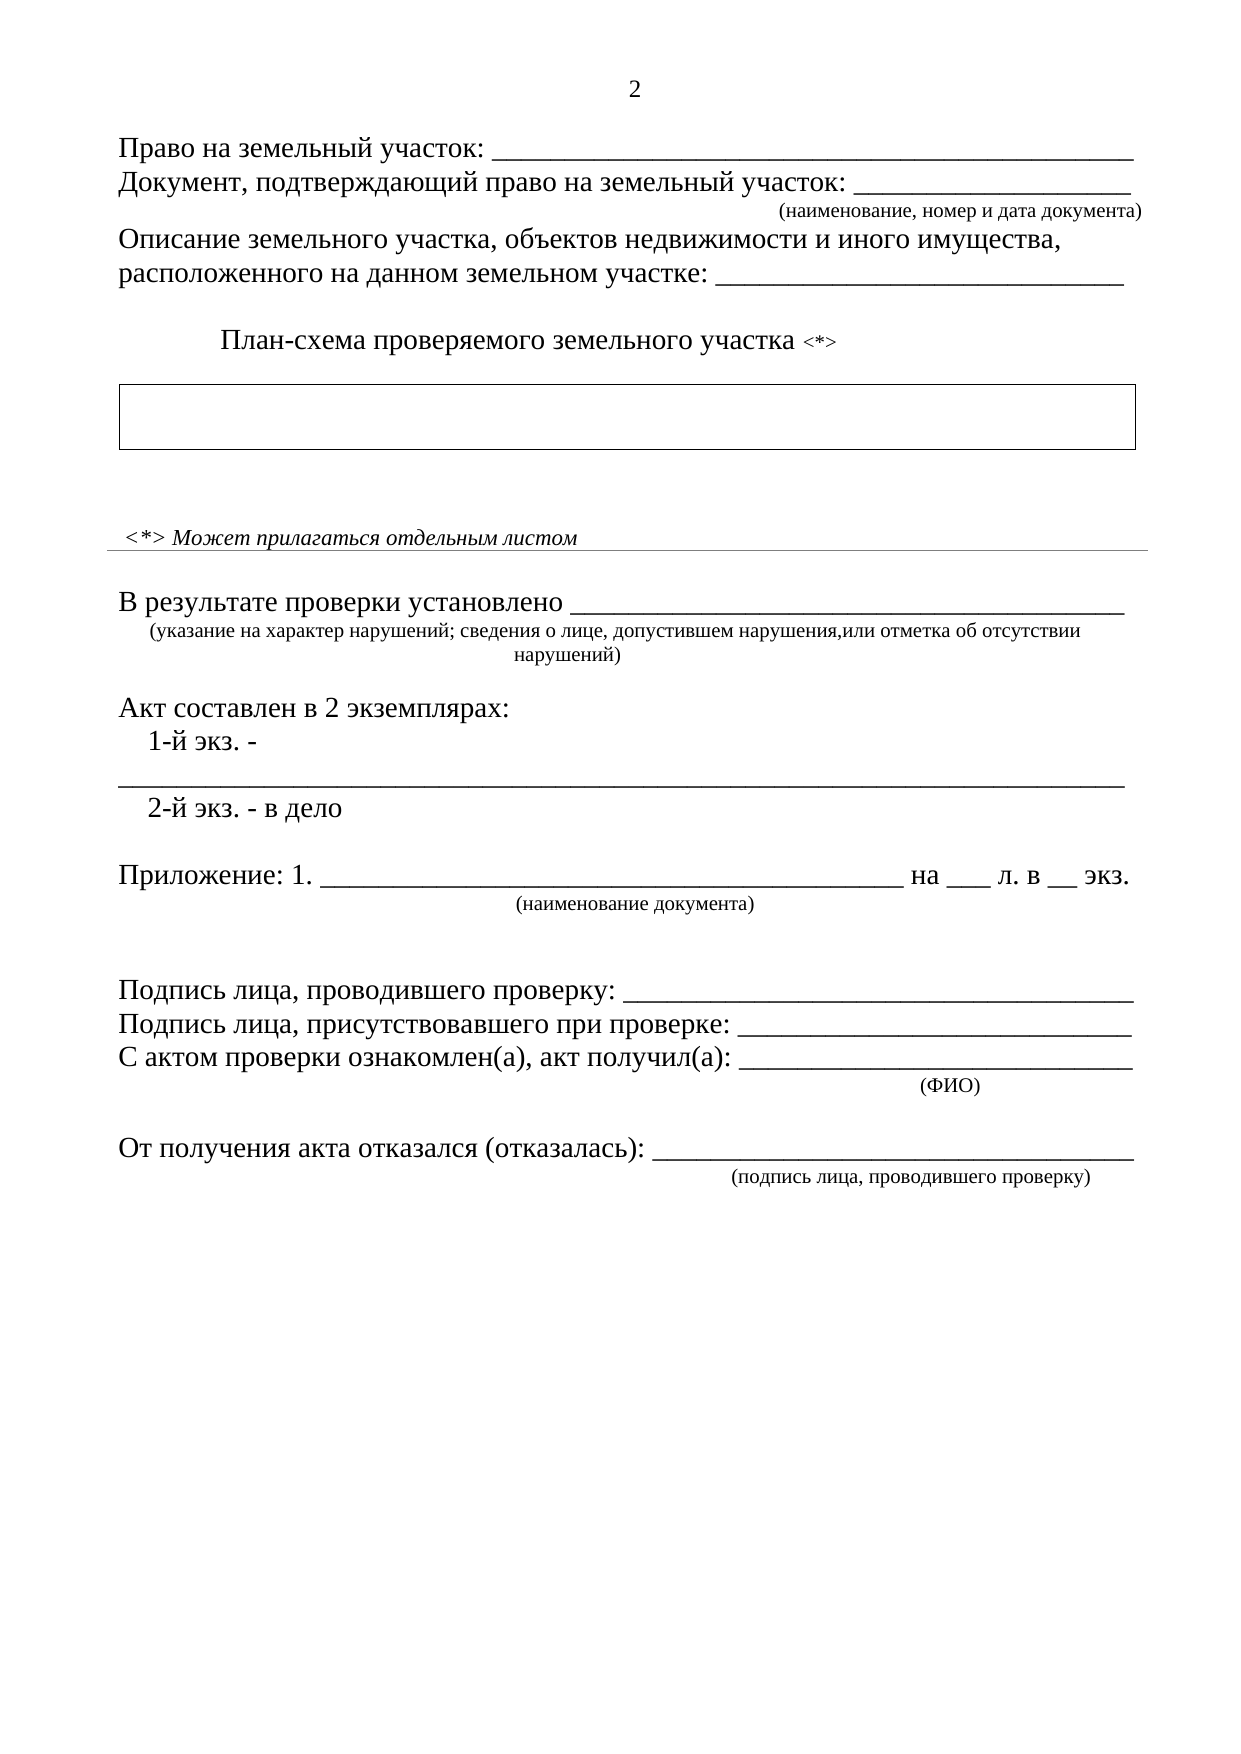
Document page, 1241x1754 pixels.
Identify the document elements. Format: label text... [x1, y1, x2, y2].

text Подпись лица, присутствовавшего при проверке: ___________________________ [118, 1006, 1152, 1039]
text Право на земельный участок: ____________________________________________ [118, 131, 1152, 164]
text В результате проверки установлено ______________________________________ [118, 584, 1152, 618]
text Акт составлен в 2 экземплярах: [118, 690, 1152, 723]
text План-схема проверяемого земельного участка <*> [118, 322, 1152, 356]
text (наименование документа) [118, 891, 1152, 915]
table_header <*> Может прилагаться отдельным листом [107, 524, 1148, 550]
text (ФИО) [118, 1073, 1152, 1097]
text Описание земельного участка, объектов недвижимости и иного имущества, [118, 222, 1152, 255]
text нарушений) [118, 642, 1152, 666]
text 2-й экз. - в дело [118, 790, 1152, 824]
text С актом проверки ознакомлен(а), акт получил(а): ___________________________ [118, 1039, 1152, 1073]
text (указание на характер нарушений; сведения о лице, допустившем нарушения,или отметка об отсутствии [118, 618, 1152, 642]
text Приложение: 1. ________________________________________ на ___ л. в __ экз. [118, 857, 1152, 891]
text Подпись лица, проводившего проверку: ___________________________________ [118, 972, 1152, 1006]
text (подпись лица, проводившего проверку) [118, 1164, 1152, 1188]
text От получения акта отказался (отказалась): _________________________________ [118, 1131, 1152, 1164]
text Документ, подтверждающий право на земельный участок: ___________________ [118, 164, 1152, 198]
text расположенного на данном земельном участке: ____________________________ [118, 255, 1152, 289]
text 1-й экз. - _____________________________________________________________________ [118, 723, 1152, 790]
text (наименование, номер и дата документа) [118, 198, 1152, 222]
